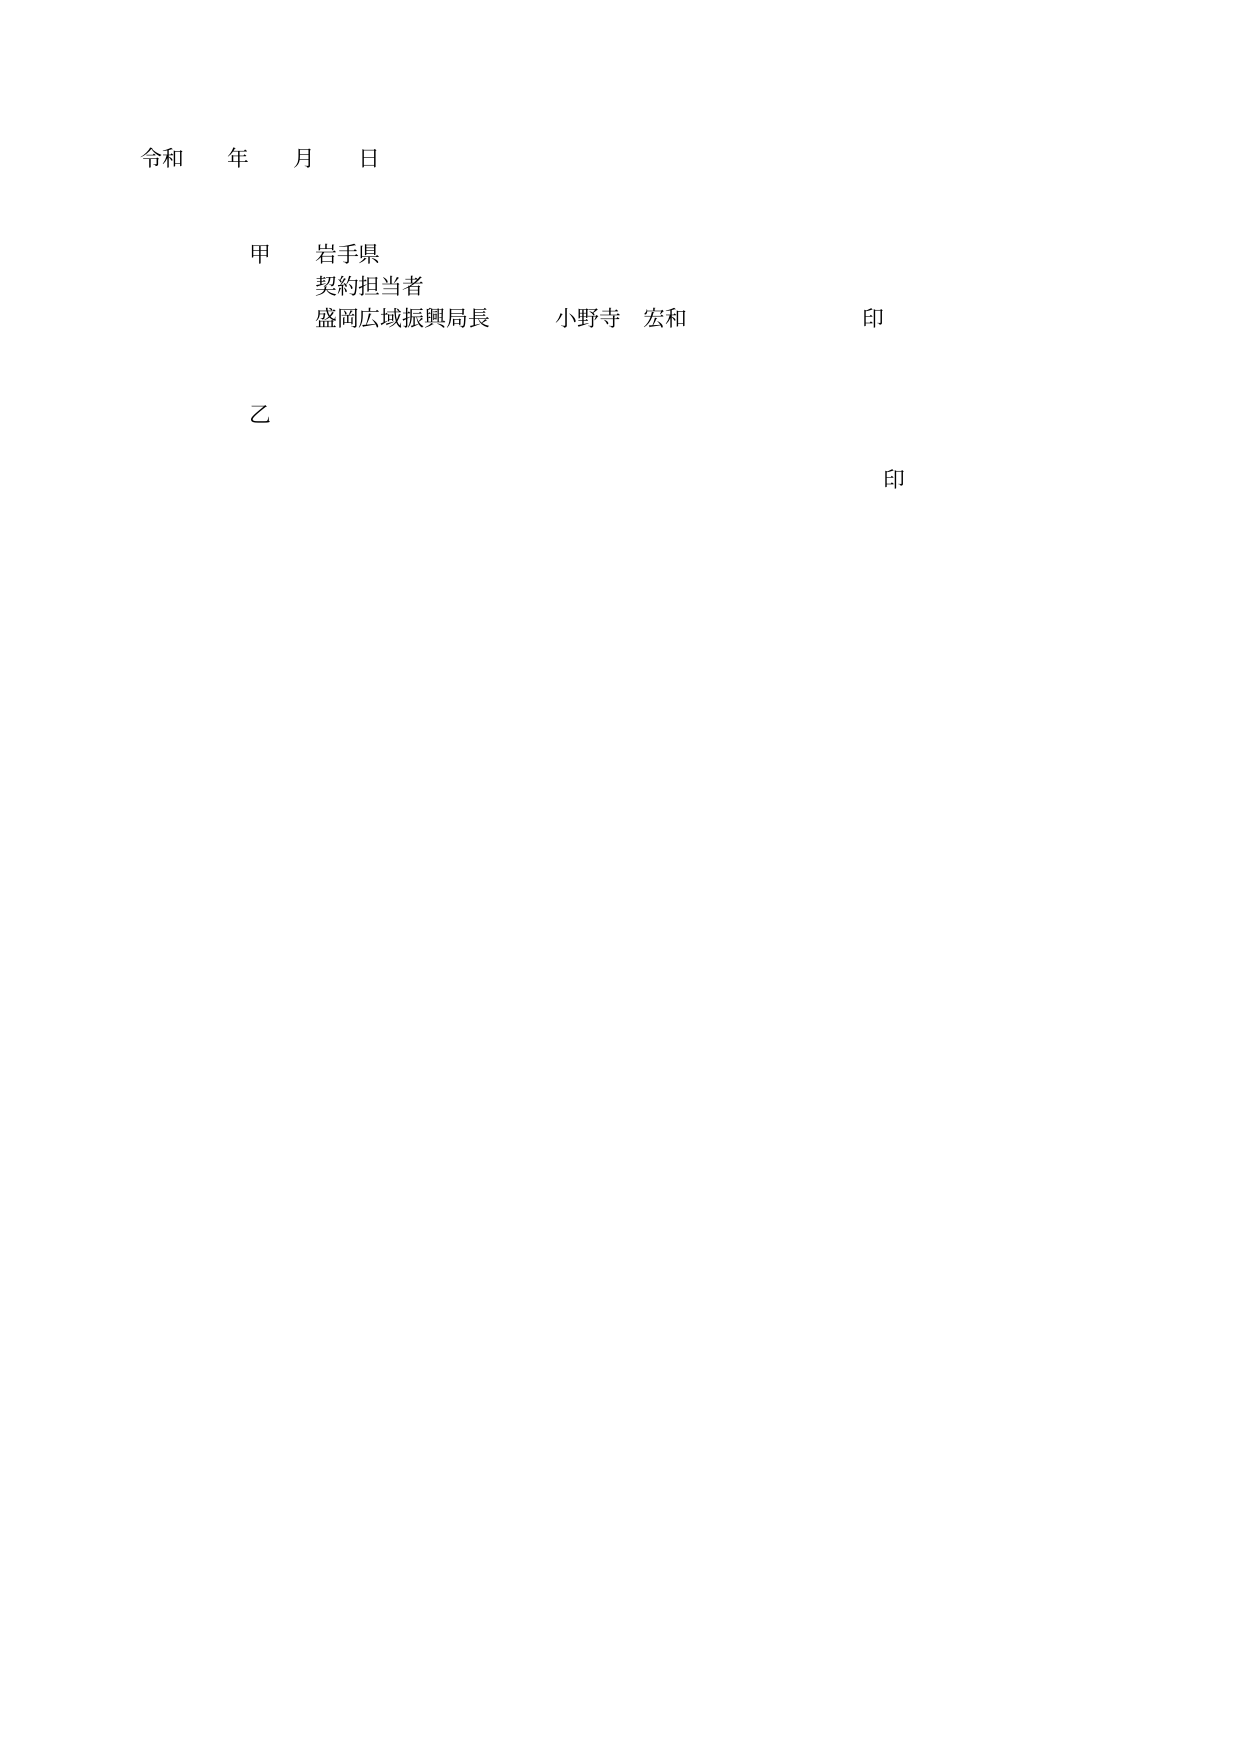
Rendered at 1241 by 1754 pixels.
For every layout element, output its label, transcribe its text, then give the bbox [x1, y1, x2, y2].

text 令和 年 月 日 [118, 141, 1122, 173]
text 契約担当者 [118, 269, 1122, 301]
text 乙 [118, 397, 1122, 429]
text 印 [118, 462, 1122, 494]
text 盛岡広域振興局長 小野寺 宏和 印 [118, 301, 1122, 333]
text 甲 岩手県 [118, 237, 1122, 269]
